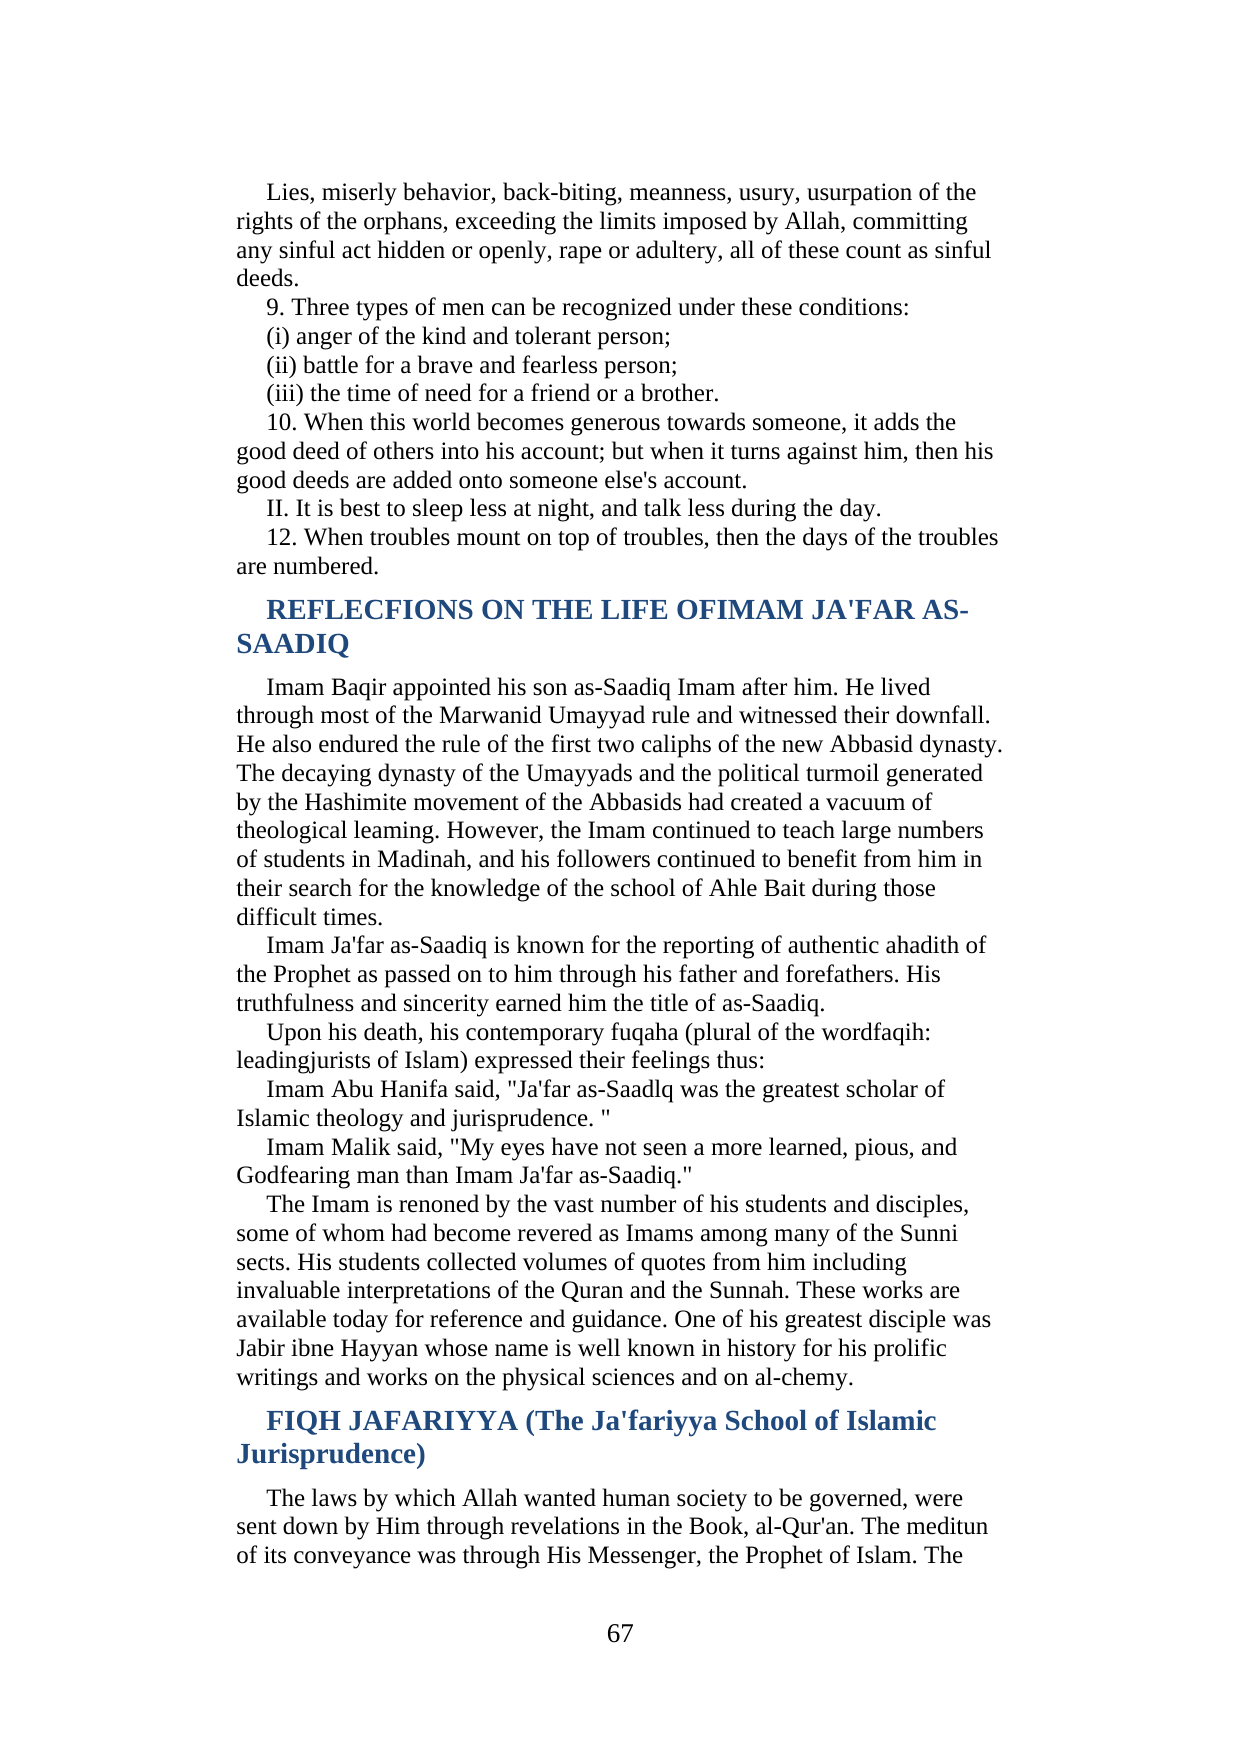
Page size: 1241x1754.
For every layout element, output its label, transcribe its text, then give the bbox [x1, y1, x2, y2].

text Imam Ja'far as-Saadiq is known for the reporting of authentic ahadith of the Prophet as passed on to him through his father and forefathers. His truthfulness and sincerity earned him the title of as-Saadiq. [236, 931, 1004, 1017]
subtitle FIQH JAFARIYYA (The Ja'fariyya School of Islamic Jurisprudence) [236, 1403, 1004, 1470]
text Imam Baqir appointed his son as-Saadiq Imam after him. He lived through most of the Marwanid Umayyad rule and witnessed their downfall. He also endured the rule of the first two caliphs of the new Abbasid dynasty. The decaying dynasty of the Umayyads and the political turmoil generated by the Hashimite movement of the Abbasids had created a vacuum of theological leaming. However, the Imam continued to teach large numbers of students in Madinah, and his followers continued to benefit from him in their search for the knowledge of the school of Ahle Bait during those difficult times. [236, 672, 1004, 931]
text Imam Malik said, "My eyes have not seen a more learned, pious, and God­fearing man than Imam Ja'far as-Saadiq." [236, 1132, 1004, 1189]
text (iii) the time of need for a friend or a brother. [236, 378, 1004, 407]
text Upon his death, his contemporary fuqaha (plural of the wordfaqih: leadingjurists of Islam) expressed their feelings thus: [236, 1017, 1004, 1074]
subtitle REFLECFIONS ON THE LIFE OFIMAM JA'FAR AS-SAADIQ [236, 592, 1004, 659]
text 9. Three types of men can be recognized under these conditions: [236, 292, 1004, 321]
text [236, 1483, 1004, 1569]
text II. It is best to sleep less at night, and talk less during the day. [236, 493, 1004, 522]
text Imam Abu Hanifa said, "Ja'far as-Saadlq was the greatest scholar of Islamic theology and jurisprudence. " [236, 1074, 1004, 1132]
text (ii) battle for a brave and fearless person; [236, 350, 1004, 378]
text 12. When troubles mount on top of troubles, then the days of the troubles are numbered. [236, 522, 1004, 580]
text 10. When this world becomes generous towards someone, it adds the good deed of others into his account; but when it turns against him, then his good deeds are added onto someone else's account. [236, 407, 1004, 493]
text The Imam is renoned by the vast number of his students and disciples, some of whom had become revered as Imams among many of the Sunni sects. His students collected volumes of quotes from him including invaluable interpretations of the Quran and the Sunnah. These works are available today for reference and guidance. One of his greatest disciple was Jabir ibne Hayyan whose name is well known in history for his prolific writings and works on the physical sciences and on al-chemy. [236, 1189, 1004, 1391]
text Lies, miserly behavior, back-biting, meanness, usury, usurpation of the rights of the orphans, exceeding the limits imposed by Allah, committing any sinful act hidden or openly, rape or adultery, all of these count as sinful deeds. [236, 177, 1004, 292]
text (i) anger of the kind and tolerant person; [236, 321, 1004, 350]
